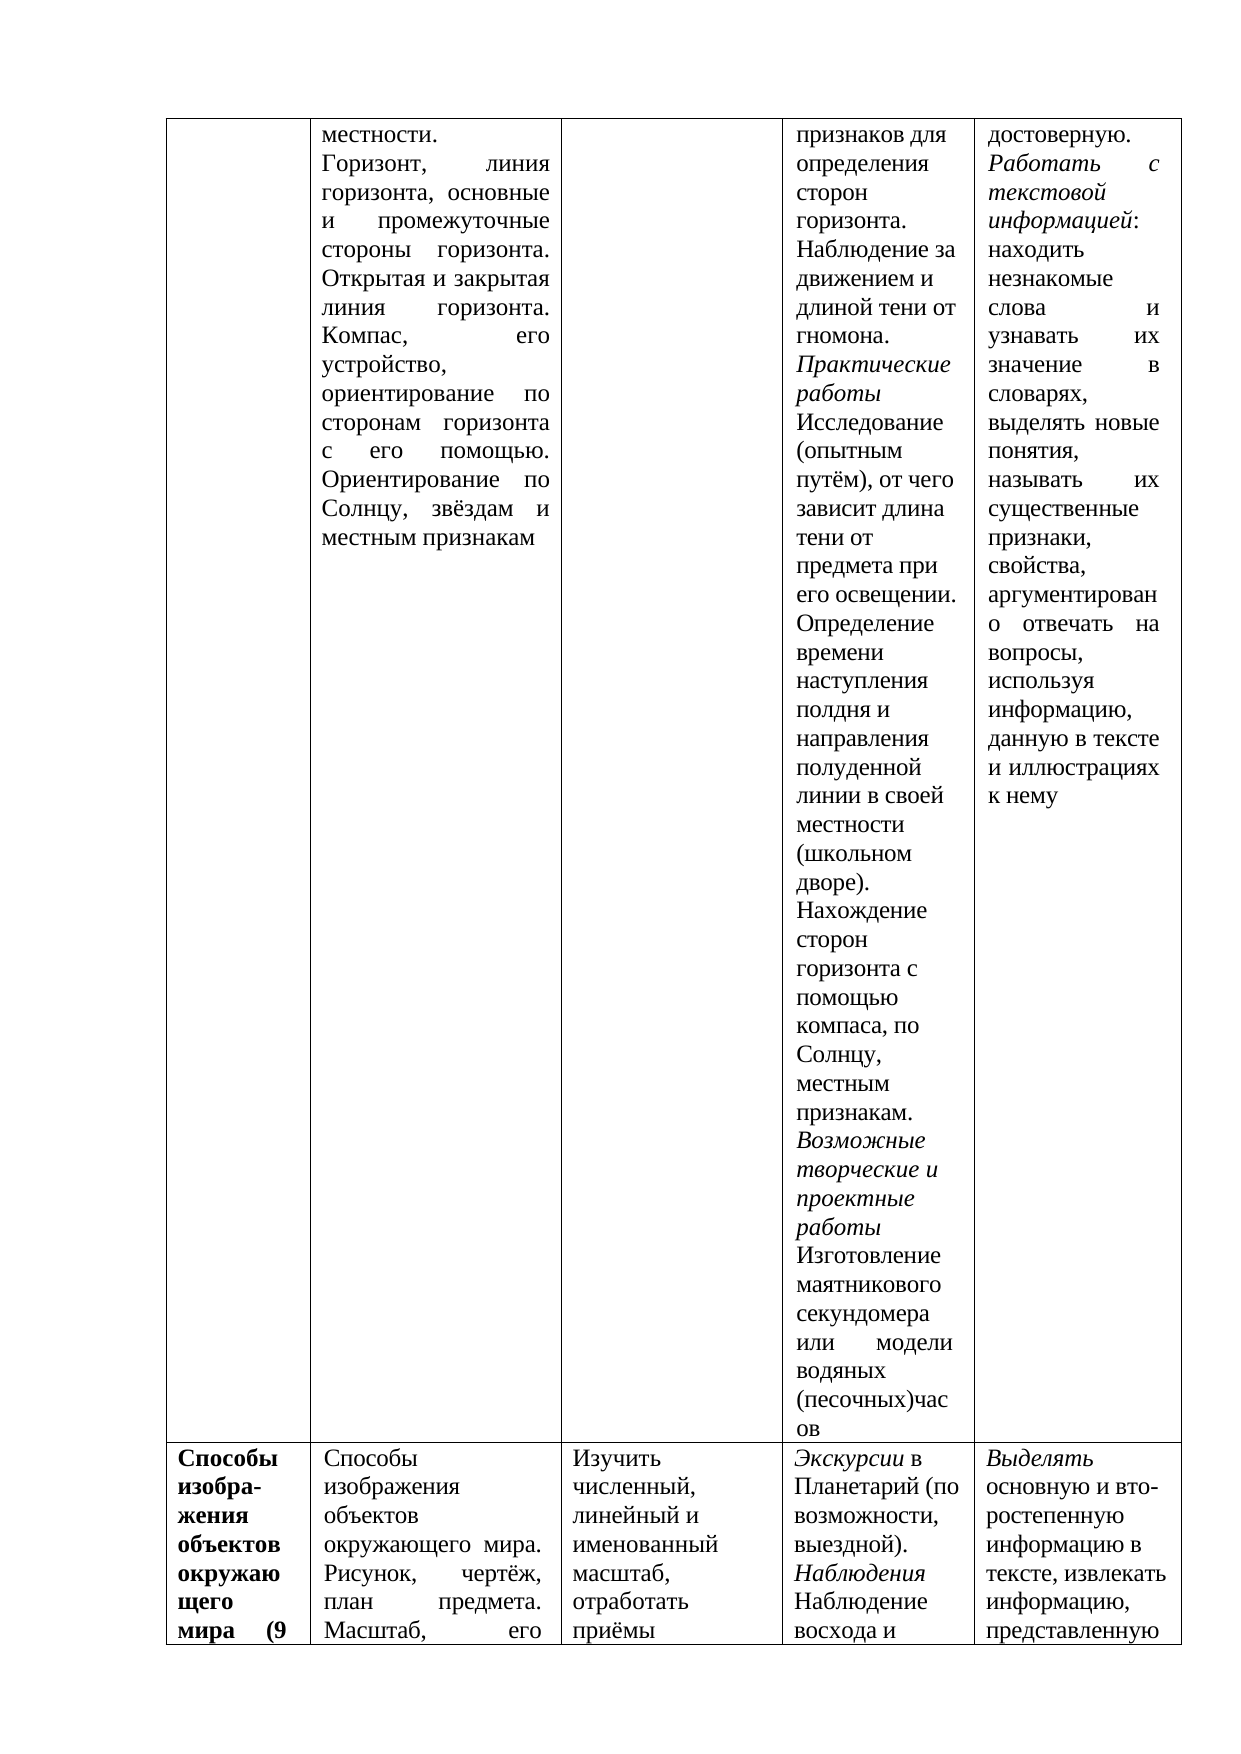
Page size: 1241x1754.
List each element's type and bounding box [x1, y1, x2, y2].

table_cell [311, 119, 561, 1442]
table_cell [783, 119, 974, 1442]
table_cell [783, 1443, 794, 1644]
table_cell [562, 1443, 782, 1644]
table_cell [562, 119, 782, 1442]
table_cell [167, 119, 310, 1442]
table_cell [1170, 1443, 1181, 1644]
table_cell [167, 1443, 310, 1644]
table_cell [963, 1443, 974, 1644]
table_cell [311, 1443, 561, 1644]
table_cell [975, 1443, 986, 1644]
table_cell [975, 119, 1181, 1442]
